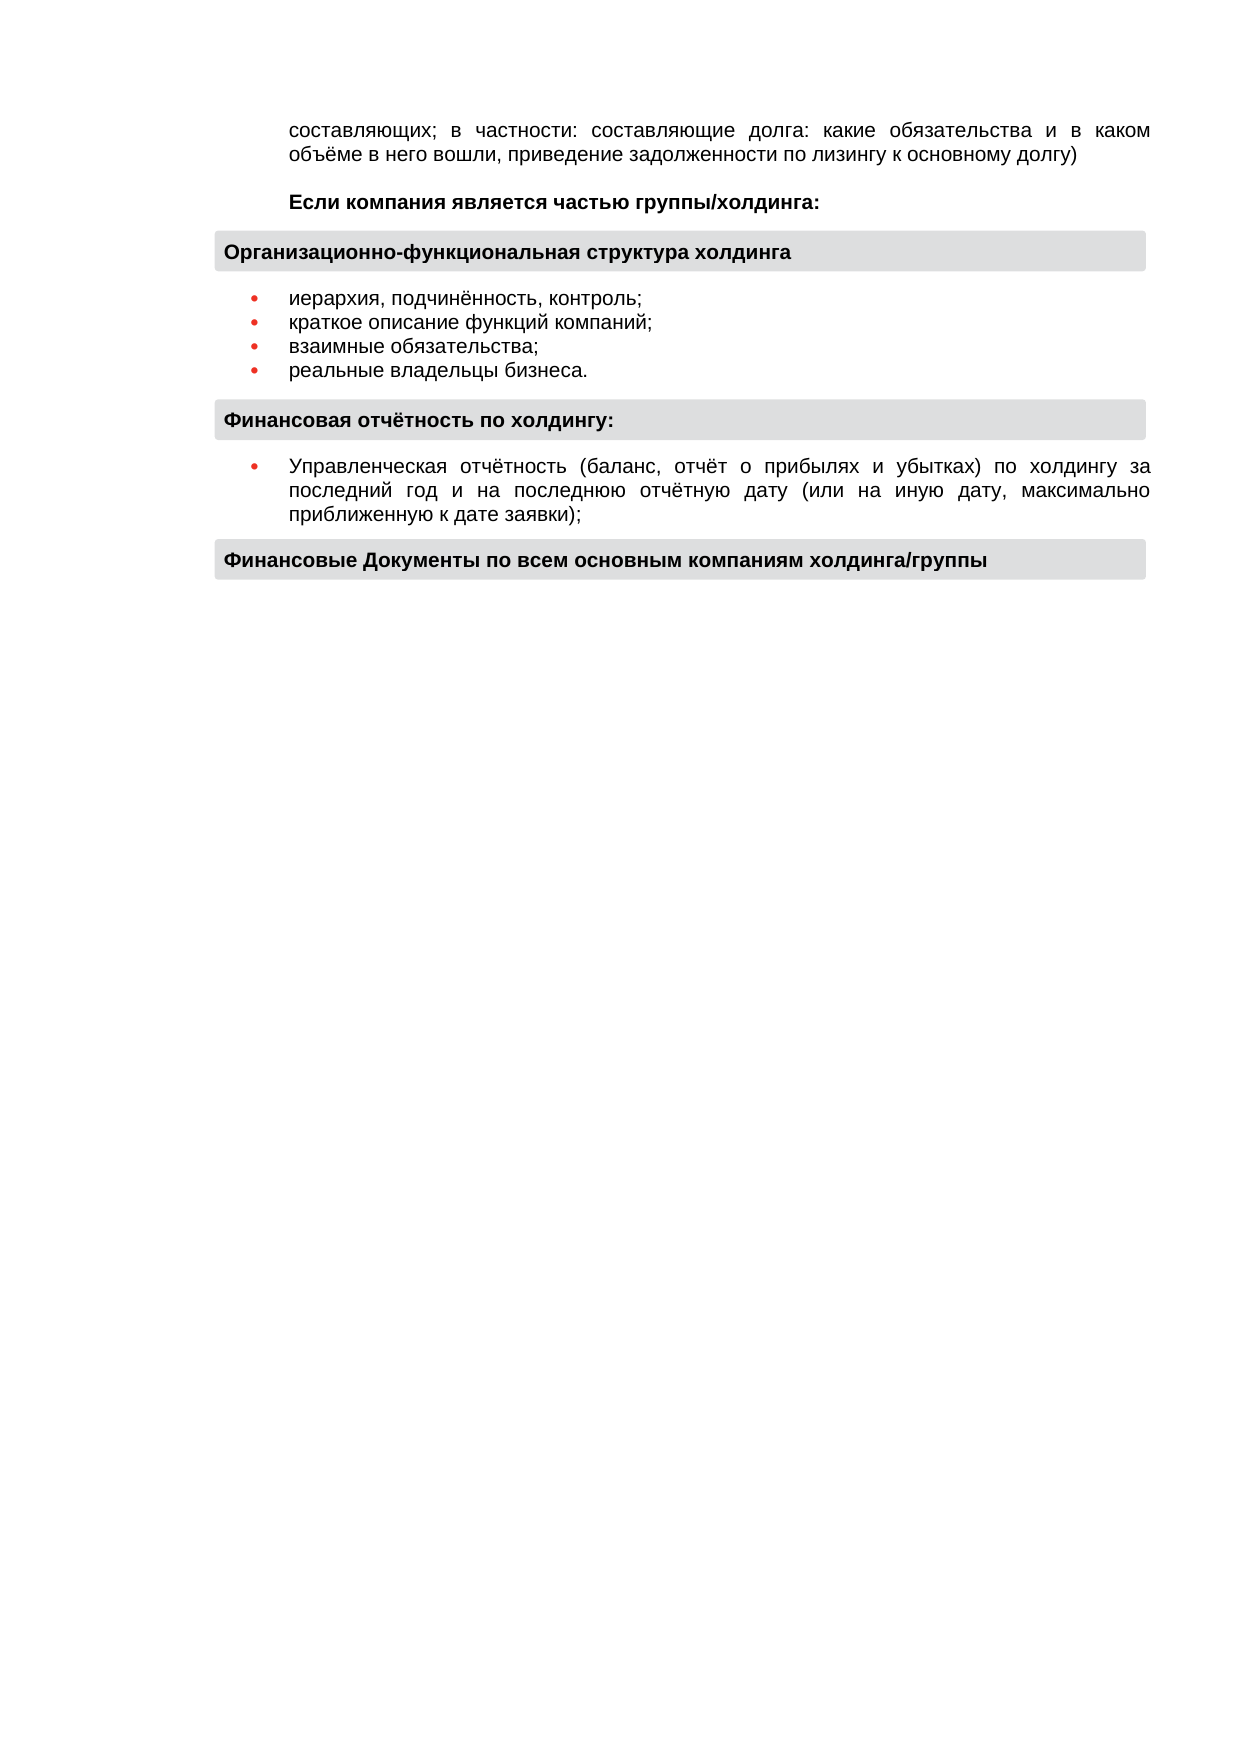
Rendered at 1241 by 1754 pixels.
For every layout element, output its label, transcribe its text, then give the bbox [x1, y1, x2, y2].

list реальные владельцы бизнеса. [251, 358, 1152, 382]
list взаимные обязательства; [251, 334, 1152, 358]
list иерархия, подчинённость, контроль; [251, 286, 1152, 310]
text Если компания является частью группы/холдинга: [288, 190, 1152, 214]
list Управленческая отчётность (баланс, отчёт о прибылях и убытках) по холдингу за последний год и на последнюю отчётную дату (или на иную дату, максимально приближенную к дате заявки); [251, 453, 1152, 525]
list краткое описание функций компаний; [251, 310, 1152, 334]
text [288, 118, 1152, 166]
